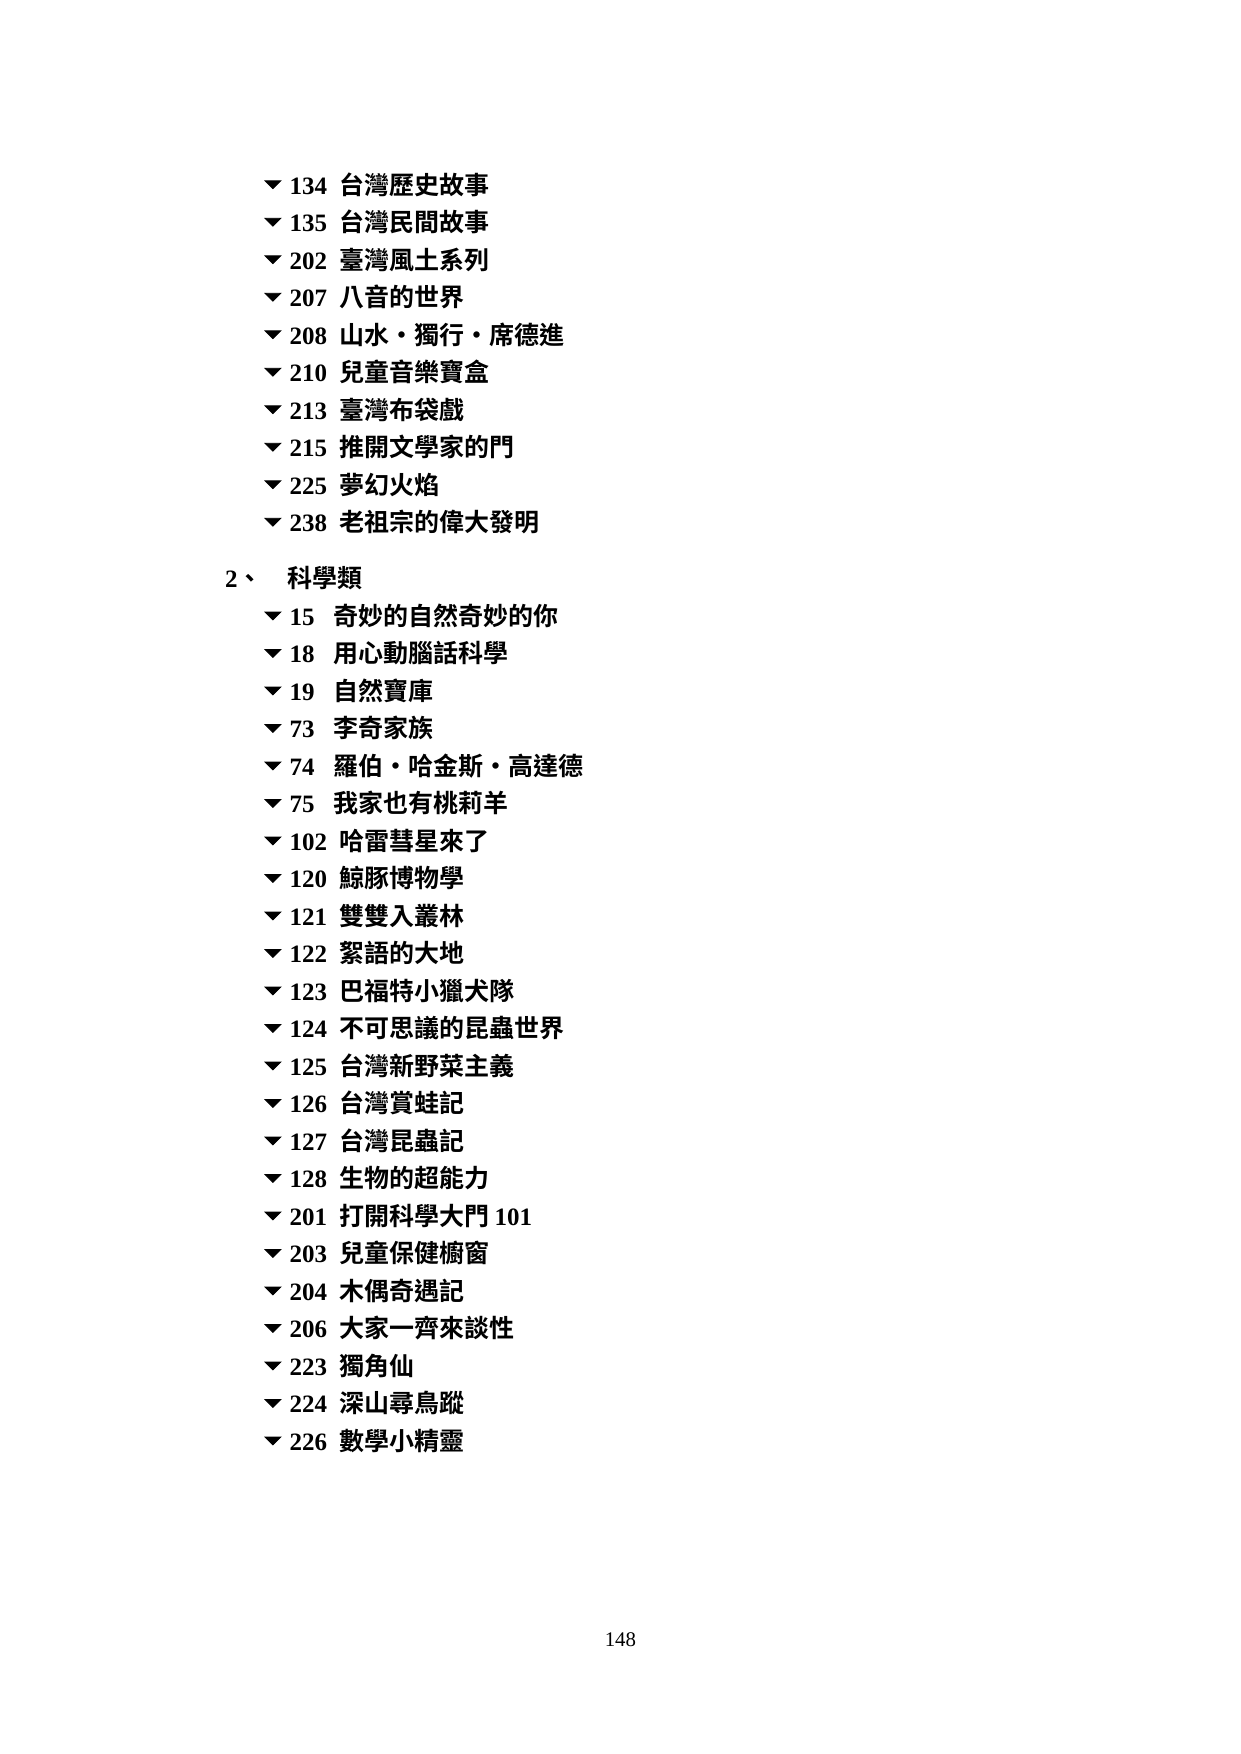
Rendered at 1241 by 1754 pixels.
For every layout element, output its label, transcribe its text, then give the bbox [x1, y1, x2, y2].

text 127 台灣昆蟲記 [206, 1121, 1053, 1158]
text 206 大家一齊來談性 [206, 1308, 1053, 1346]
text 238 老祖宗的偉大發明 [206, 502, 1053, 539]
text 102 哈雷彗星來了 [206, 821, 1053, 858]
text 207 八音的世界 [206, 277, 1053, 314]
text 208 山水•獨行•席德進 [206, 314, 1053, 352]
text 128 生物的超能力 [206, 1158, 1053, 1196]
text 213 臺灣布袋戲 [206, 389, 1053, 427]
text 15 奇妙的自然奇妙的你 [206, 596, 1053, 633]
text 201 打開科學大門101 [206, 1196, 1053, 1233]
text 73 李奇家族 [206, 708, 1053, 746]
text 225 夢幻火焰 [206, 464, 1053, 502]
text 123 巴福特小獵犬隊 [206, 971, 1053, 1008]
text 215 推開文學家的門 [206, 427, 1053, 464]
text 204 木偶奇遇記 [206, 1271, 1053, 1308]
list 科學類 [225, 558, 1053, 596]
text 210 兒童音樂寶盒 [206, 352, 1053, 389]
text 18 用心動腦話科學 [206, 633, 1053, 671]
text 135 台灣民間故事 [206, 202, 1053, 239]
text 203 兒童保健櫥窗 [206, 1233, 1053, 1271]
text 121 雙雙入叢林 [206, 896, 1053, 933]
text 124 不可思議的昆蟲世界 [206, 1008, 1053, 1046]
text 223 獨角仙 [206, 1346, 1053, 1383]
text 75 我家也有桃莉羊 [206, 783, 1053, 821]
text 125 台灣新野菜主義 [206, 1046, 1053, 1083]
text 126 台灣賞蛙記 [206, 1083, 1053, 1121]
text 74 羅伯•哈金斯•高達德 [206, 746, 1053, 783]
text 226 數學小精靈 [206, 1421, 1053, 1458]
text 19 自然寶庫 [206, 671, 1053, 708]
text 202 臺灣風土系列 [206, 239, 1053, 277]
text 224 深山尋鳥蹤 [206, 1383, 1053, 1421]
text 134 台灣歷史故事 [206, 164, 1053, 202]
text 122 絮語的大地 [206, 933, 1053, 971]
text 120 鯨豚博物學 [206, 858, 1053, 896]
